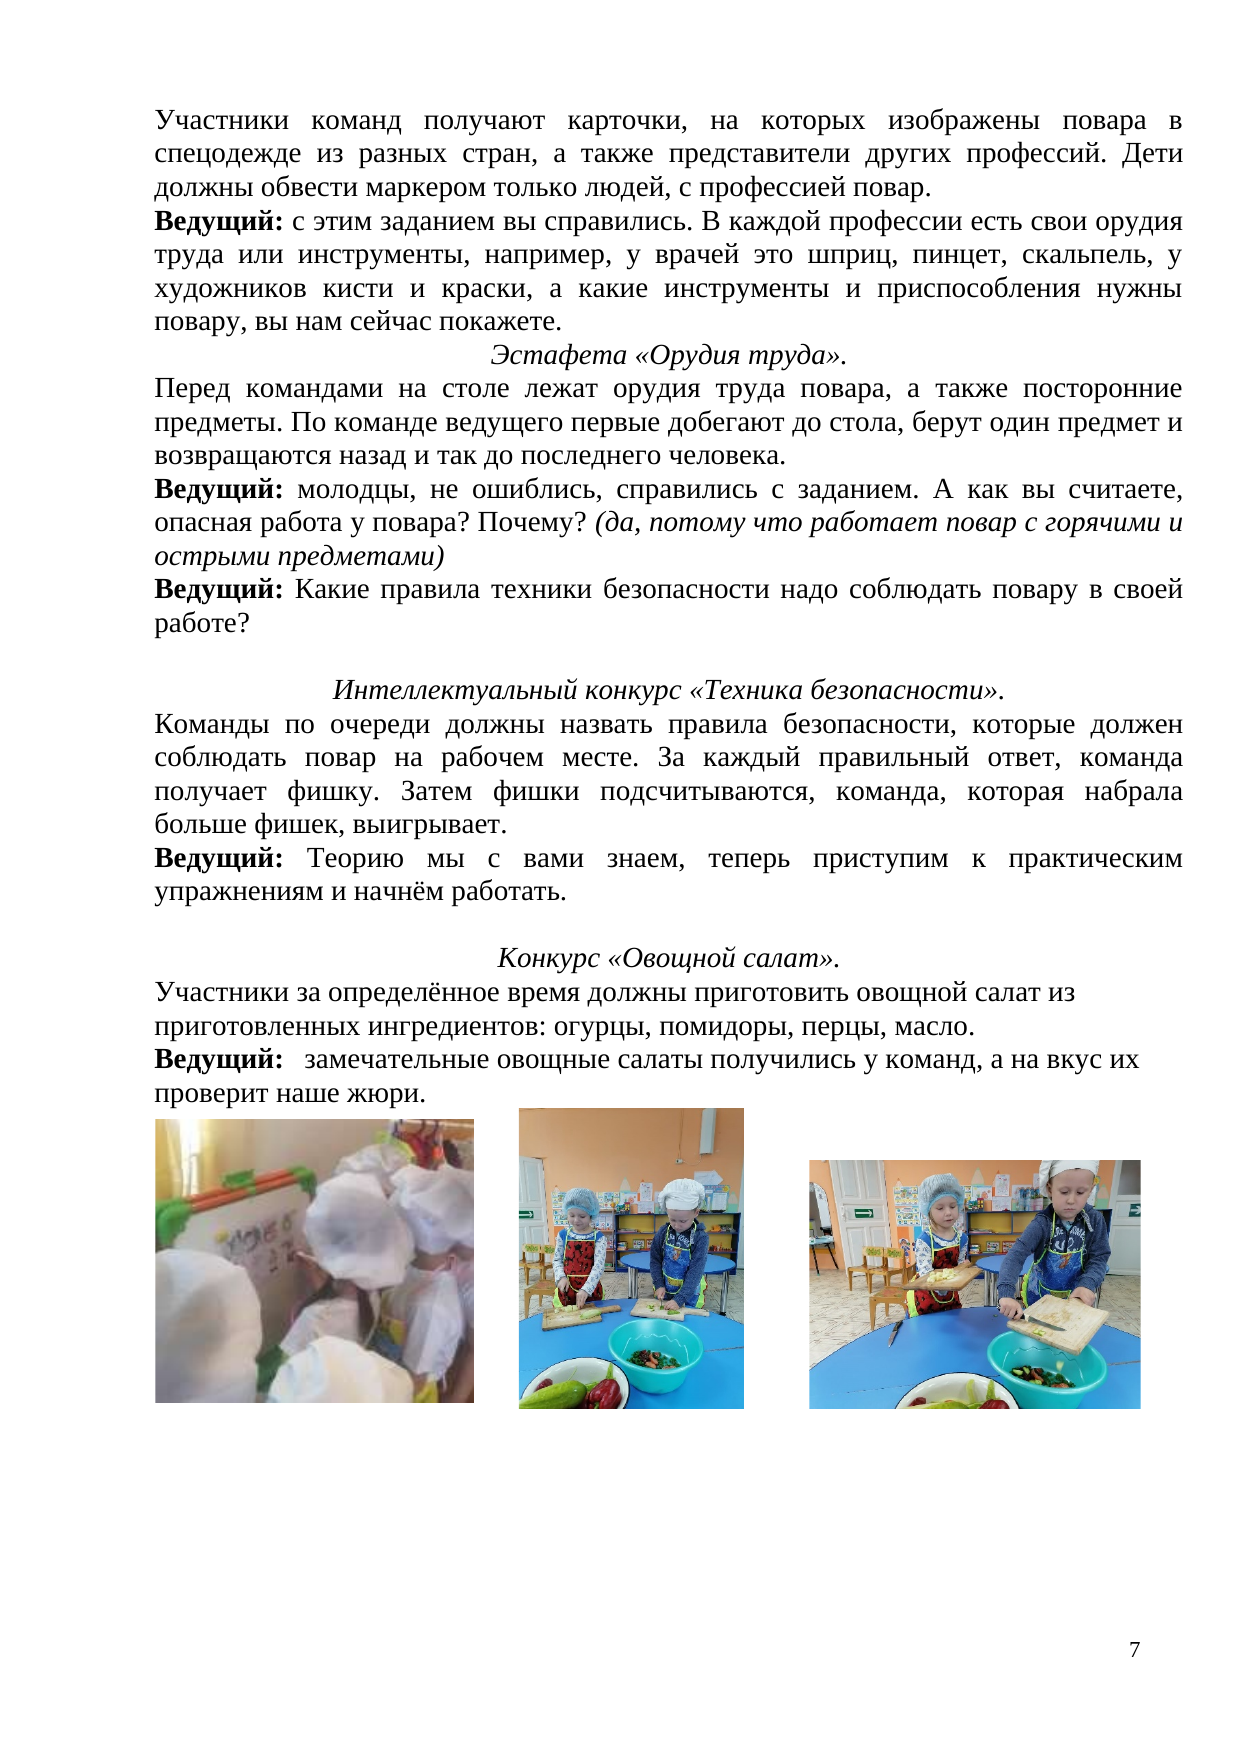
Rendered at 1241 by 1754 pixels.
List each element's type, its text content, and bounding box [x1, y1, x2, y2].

text Ведущий: с этим заданием вы справились. В каждой профессии есть свои орудия труда или инструменты, например, у врачей это шприц, пинцет, скальпель, у художников кисти и краски, а какие инструменты и приспособления нужны повару, вы нам сейчас покажете. [154, 203, 1184, 337]
picture [155, 1119, 474, 1403]
text Перед командами на столе лежат орудия труда повара, а также посторонние предметы. По команде ведущего первые добегают до стола, берут один предмет и возвращаются назад и так до последнего человека. [154, 370, 1184, 471]
text Команды по очереди должны назвать правила безопасности, которые должен соблюдать повар на рабочем месте. За каждый правильный ответ, команда получает фишку. Затем фишки подсчитываются, команда, которая набрала больше фишек, выигрывает. [154, 706, 1184, 840]
text Участники за определённое время должны приготовить овощной салат из приготовленных ингредиентов: огурцы, помидоры, перцы, масло. [154, 974, 1184, 1041]
text Интеллектуальный конкурс «Техника безопасности». [154, 672, 1184, 706]
text Участники команд получают карточки, на которых изображены повара в спецодежде из разных стран, а также представители других профессий. Дети должны обвести маркером только людей, с профессией повар. [154, 102, 1184, 203]
text Ведущий: молодцы, не ошиблись, справились с заданием. А как вы считаете, опасная работа у повара? Почему? (да, потому что работает повар с горячими и острыми предметами) [154, 471, 1184, 572]
text Эстафета «Орудия труда». [154, 337, 1184, 370]
text Ведущий: Какие правила техники безопасности надо соблюдать повару в своей работе? [154, 572, 1184, 639]
text Ведущий: замечательные овощные салаты получились у команд, а на вкус их проверит наше жюри. [154, 1041, 1184, 1108]
text Конкурс «Овощной салат». [154, 941, 1184, 974]
picture [809, 1160, 1141, 1409]
picture [518, 1108, 744, 1409]
text Ведущий: Теорию мы с вами знаем, теперь приступим к практическим упражнениям и начнём работать. [154, 840, 1184, 907]
